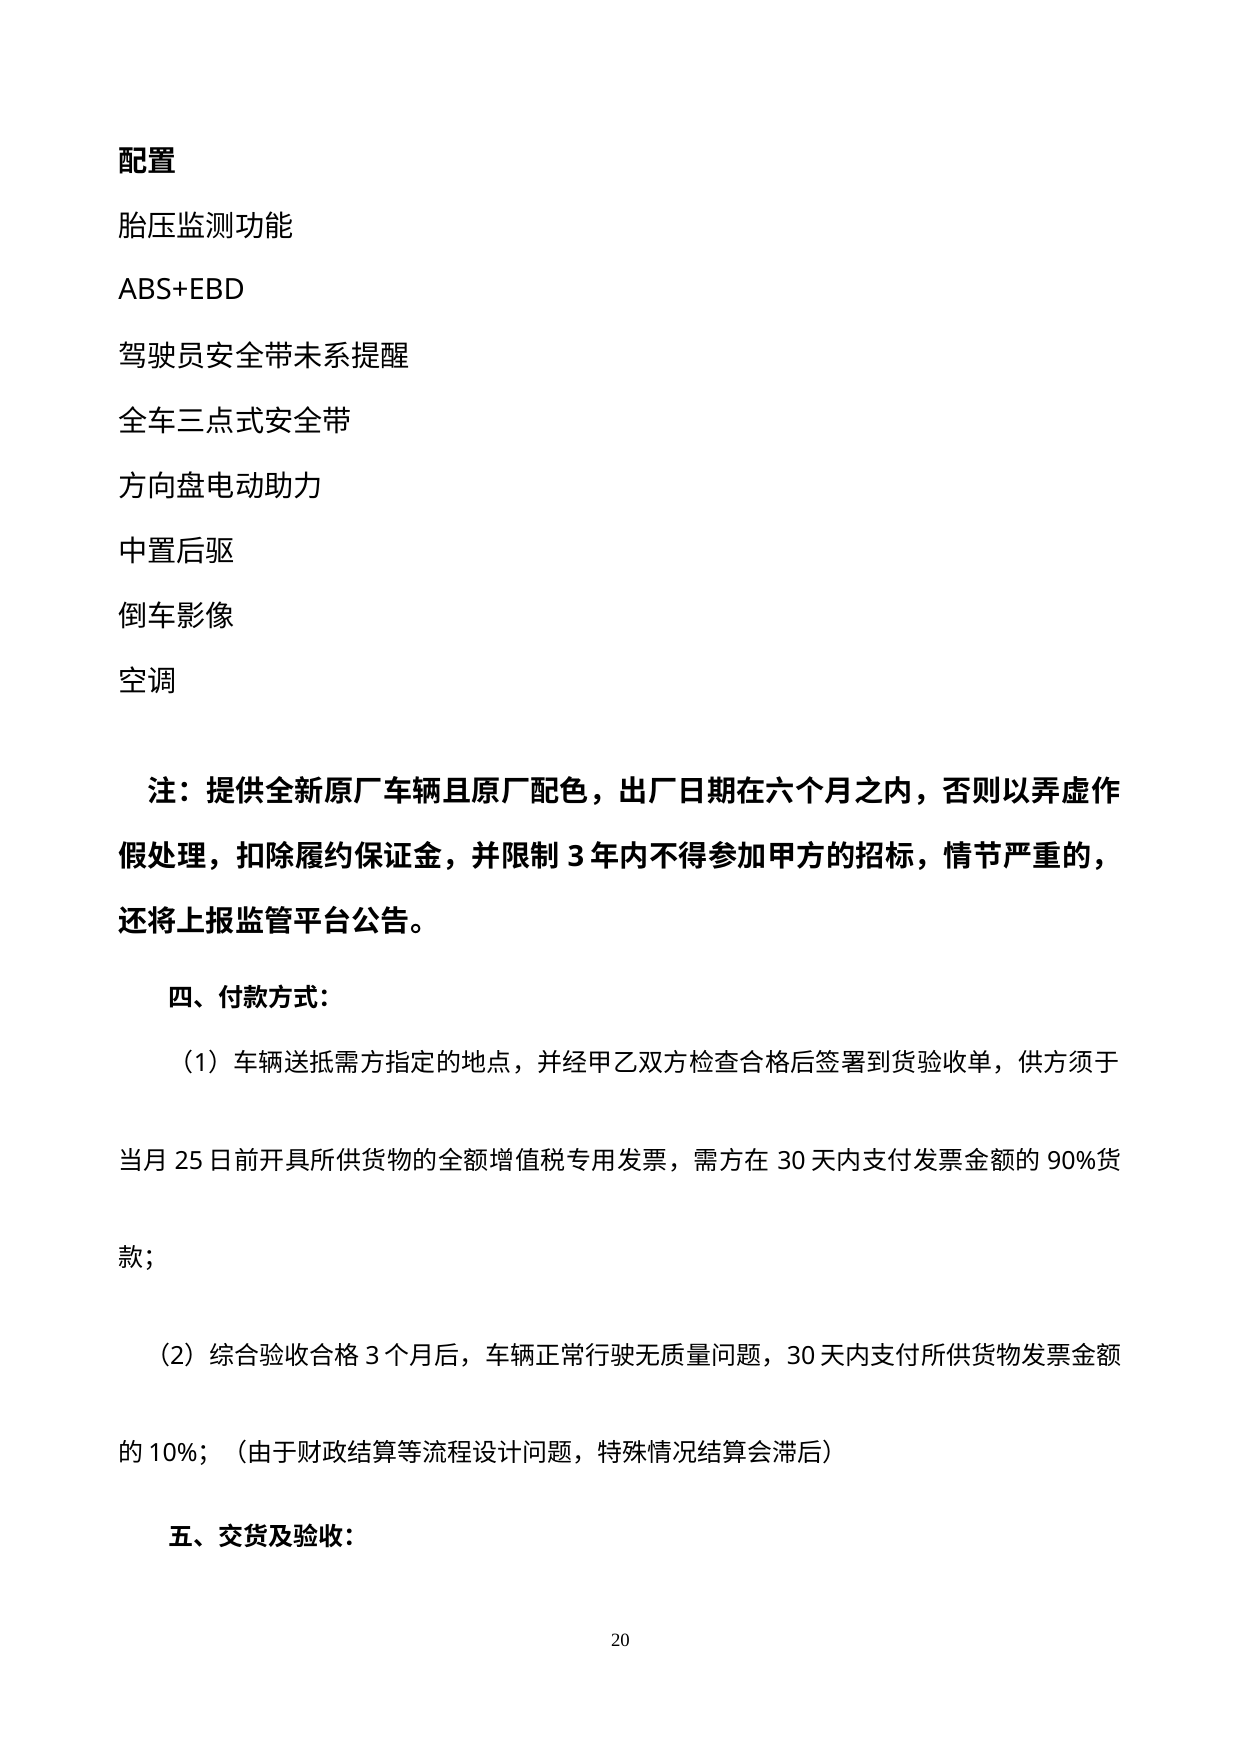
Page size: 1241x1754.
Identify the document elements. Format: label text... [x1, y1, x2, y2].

text 驾驶员安全带未系提醒 [118, 321, 1122, 386]
text 空调 [118, 646, 1122, 711]
text ABS+EBD [118, 256, 1122, 321]
text 中置后驱 [118, 516, 1122, 581]
text 方向盘电动助力 [118, 451, 1122, 516]
text 倒车影像 [118, 581, 1122, 646]
text 四、付款方式： [118, 963, 1122, 1028]
text 配置 [118, 126, 1122, 191]
text 五、交货及验收： [118, 1502, 1122, 1567]
text 注：提供全新原厂车辆且原厂配色，出厂日期在六个月之内，否则以弄虚作假处理，扣除履约保证金，并限制3年内不得参加甲方的招标，情节严重的，还将上报监管平台公告。 [118, 756, 1122, 951]
text （1）车辆送抵需方指定的地点，并经甲乙双方检查合格后签署到货验收单，供方须于当月25日前开具所供货物的全额增值税专用发票，需方在30天内支付发票金额的90%货款； （2）综合验收合格3个月后，车辆正常行驶无质量问题，30天内支付所供货物发票金额的10%；（由于财政结算等流程设计问题，特殊情况结算会滞后） [118, 1028, 1122, 1483]
text 胎压监测功能 [118, 191, 1122, 256]
text 全车三点式安全带 [118, 386, 1122, 451]
